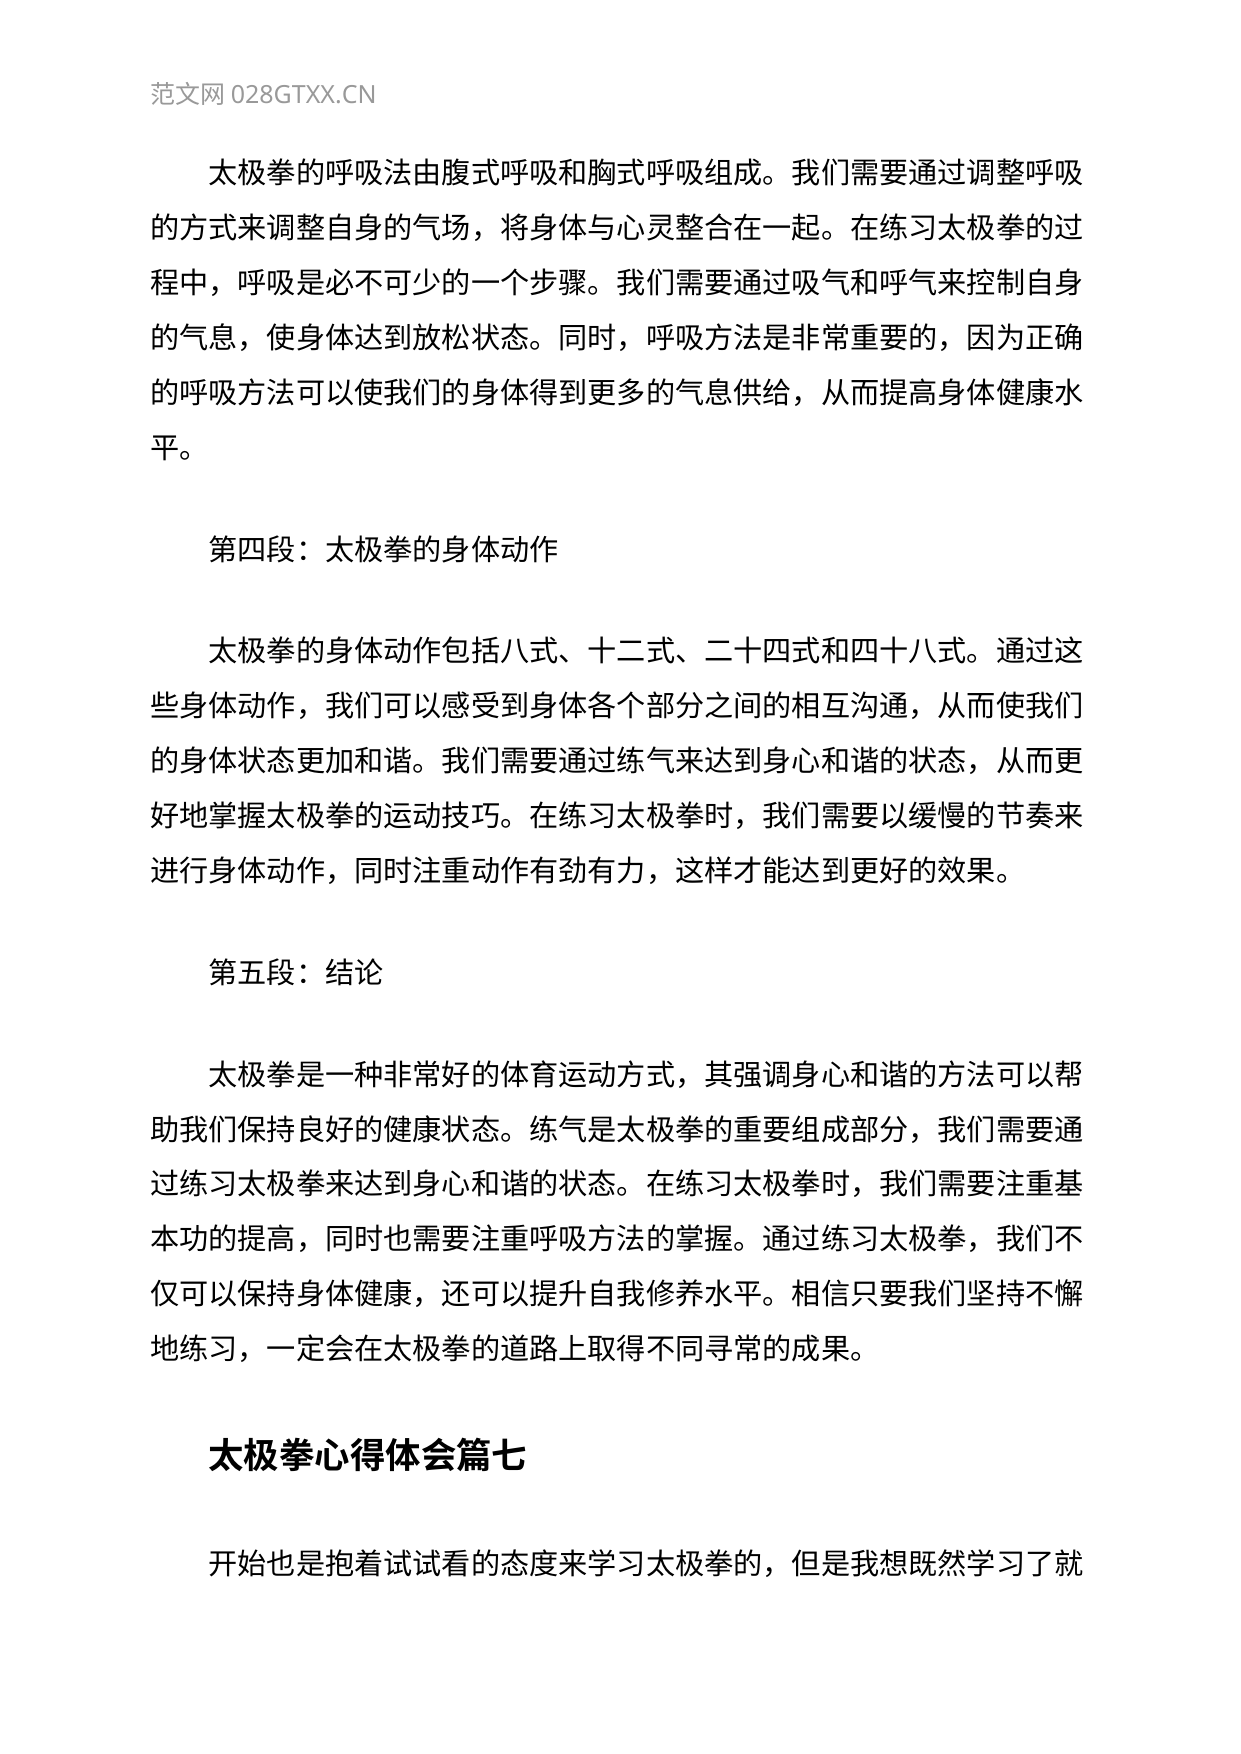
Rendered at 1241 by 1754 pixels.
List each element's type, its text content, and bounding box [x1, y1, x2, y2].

text 第五段：结论 [150, 949, 1090, 992]
text 第四段：太极拳的身体动作 [150, 526, 1090, 568]
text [150, 1541, 1090, 1583]
text 太极拳心得体会篇七 [150, 1427, 1090, 1479]
text 太极拳的身体动作包括八式、十二式、二十四式和四十八式。通过这些身体动作，我们可以感受到身体各个部分之间的相互沟通，从而使我们的身体状态更加和谐。我们需要通过练气来达到身心和谐的状态，从而更好地掌握太极拳的运动技巧。在练习太极拳时，我们需要以缓慢的节奏来进行身体动作，同时注重动作有劲有力，这样才能达到更好的效果。 [150, 628, 1090, 890]
text 太极拳的呼吸法由腹式呼吸和胸式呼吸组成。我们需要通过调整呼吸的方式来调整自身的气场，将身体与心灵整合在一起。在练习太极拳的过程中，呼吸是必不可少的一个步骤。我们需要通过吸气和呼气来控制自身的气息，使身体达到放松状态。同时，呼吸方法是非常重要的，因为正确的呼吸方法可以使我们的身体得到更多的气息供给，从而提高身体健康水平。 [150, 150, 1090, 467]
text 太极拳是一种非常好的体育运动方式，其强调身心和谐的方法可以帮助我们保持良好的健康状态。练气是太极拳的重要组成部分，我们需要通过练习太极拳来达到身心和谐的状态。在练习太极拳时，我们需要注重基本功的提高，同时也需要注重呼吸方法的掌握。通过练习太极拳，我们不仅可以保持身体健康，还可以提升自我修养水平。相信只要我们坚持不懈地练习，一定会在太极拳的道路上取得不同寻常的成果。 [150, 1051, 1090, 1368]
